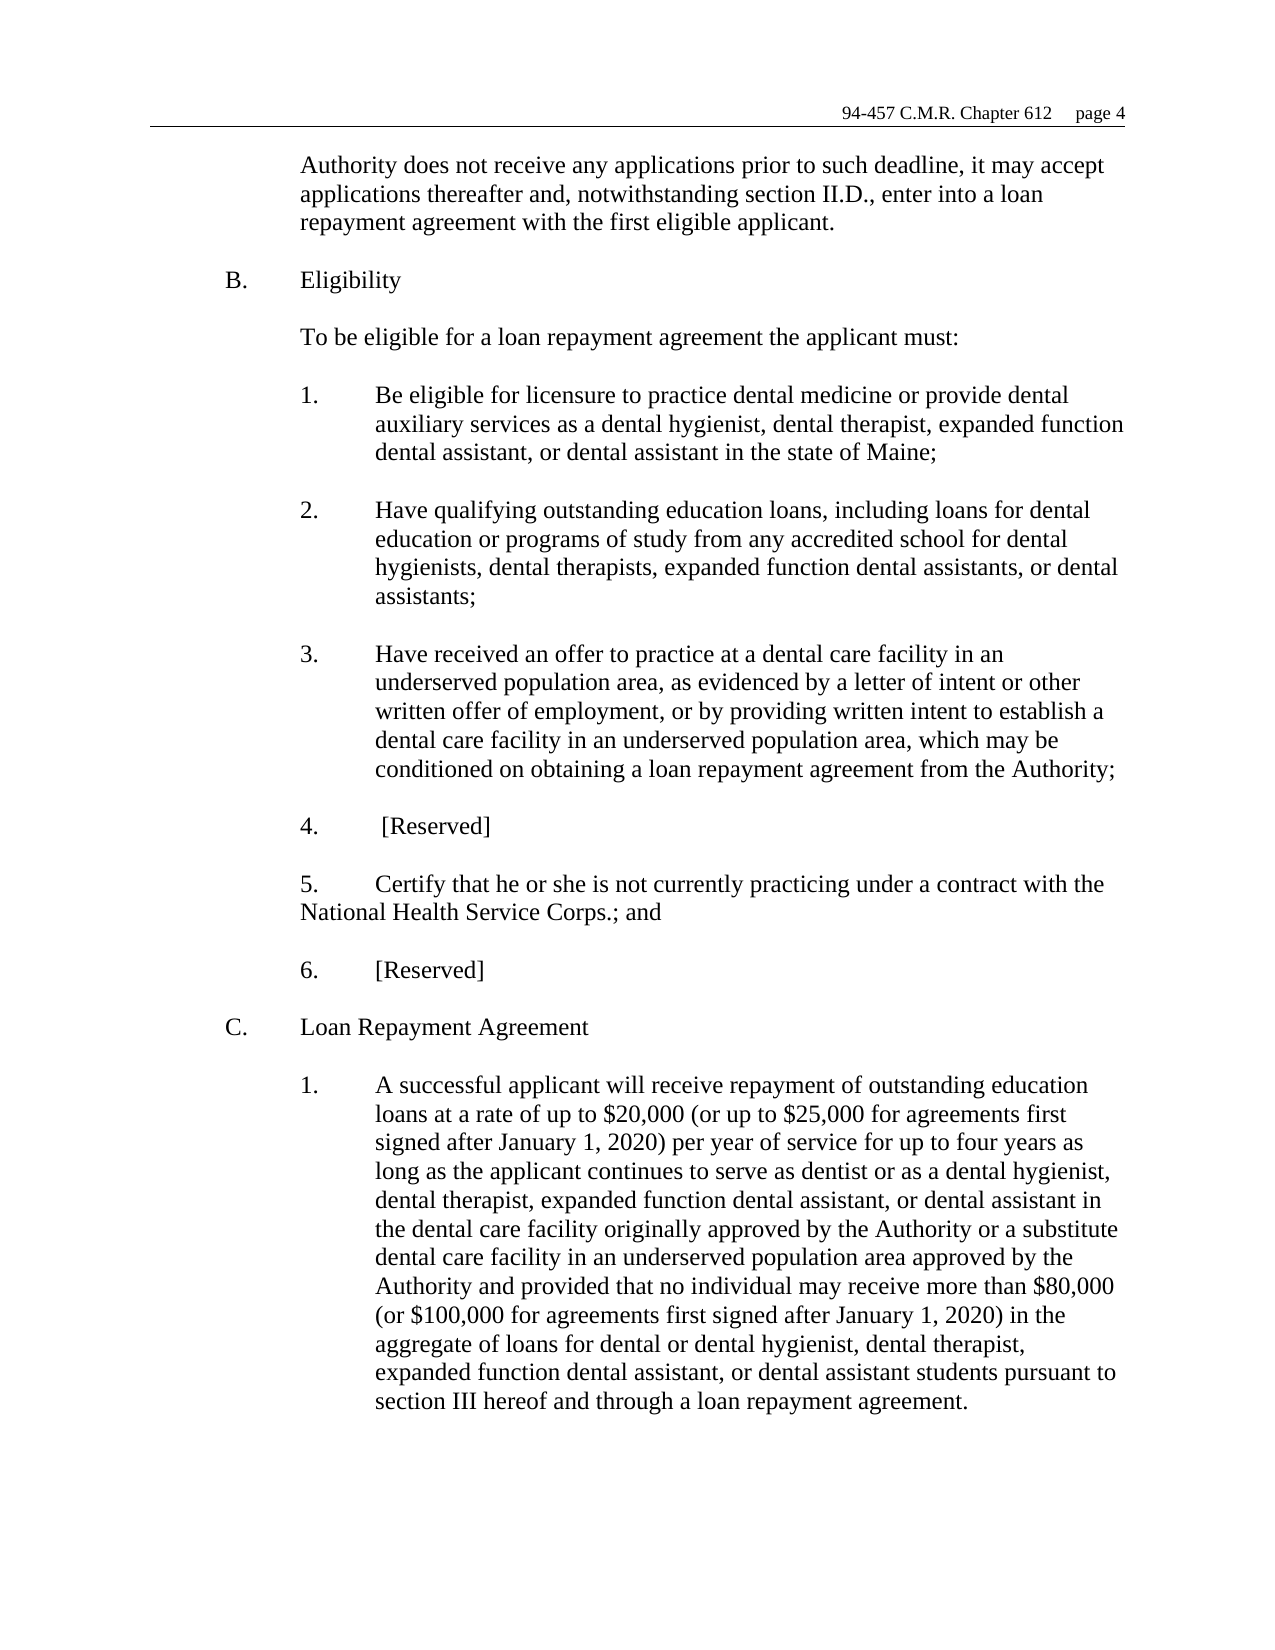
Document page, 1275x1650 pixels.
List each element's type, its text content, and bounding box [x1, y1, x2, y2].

text 2. Have qualifying outstanding education loans, including loans for dental education or programs of study from any accredited school for dental hygienists, dental therapists, expanded function dental assistants, or dental assistants; [300, 495, 1125, 610]
text 4. [Reserved] [300, 811, 1125, 840]
text C. Loan Repayment Agreement [150, 1012, 1125, 1041]
text To be eligible for a loan repayment agreement the applicant must: [150, 322, 1125, 351]
text 6. [Reserved] [300, 955, 1125, 984]
text 5. Certify that he or she is not currently practicing under a contract with the National Health Service Corps.; and [300, 869, 1125, 926]
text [300, 150, 1125, 236]
text 3. Have received an offer to practice at a dental care facility in an underserved population area, as evidenced by a letter of intent or other written offer of employment, or by providing written intent to establish a dental care facility in an underserved population area, which may be conditioned on obtaining a loan repayment agreement from the Authority; [300, 639, 1125, 782]
text 1. A successful applicant will receive repayment of outstanding education loans at a rate of up to $20,000 (or up to $25,000 for agreements first signed after January 1, 2020) per year of service for up to four years as long as the applicant continues to serve as dentist or as a dental hygienist, dental therapist, expanded function dental assistant, or dental assistant in the dental care facility originally approved by the Authority or a substitute dental care facility in an underserved population area approved by the Authority and provided that no individual may receive more than $80,000 (or $100,000 for agreements first signed after January 1, 2020) in the aggregate of loans for dental or dental hygienist, dental therapist, expanded function dental assistant, or dental assistant students pursuant to section III hereof and through a loan repayment agreement. [300, 1070, 1125, 1415]
text B. Eligibility [150, 265, 1125, 294]
text 1. Be eligible for licensure to practice dental medicine or provide dental auxiliary services as a dental hygienist, dental therapist, expanded function dental assistant, or dental assistant in the state of Maine; [300, 380, 1125, 466]
